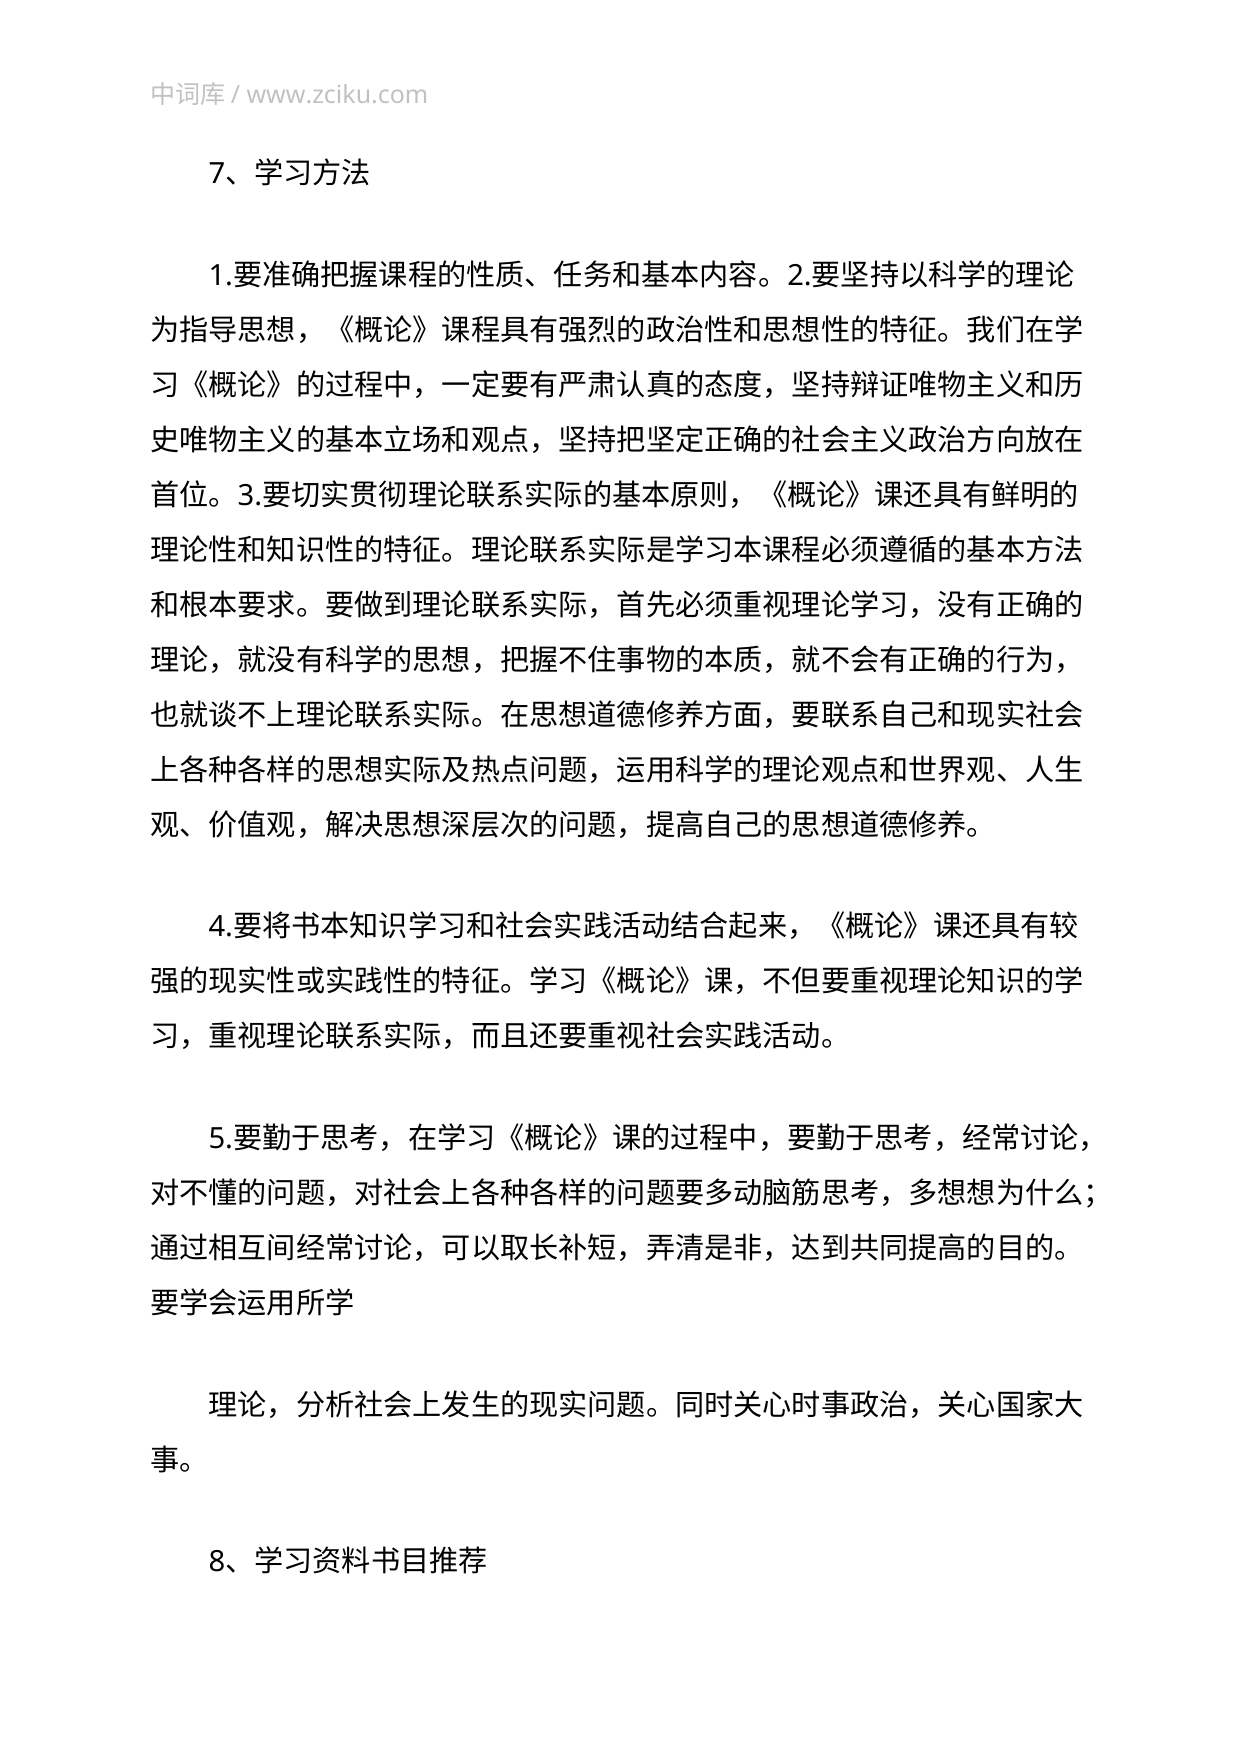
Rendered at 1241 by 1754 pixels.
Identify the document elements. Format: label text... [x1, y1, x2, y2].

text 4.要将书本知识学习和社会实践活动结合起来，《概论》课还具有较强的现实性或实践性的特征。学习《概论》课，不但要重视理论知识的学习，重视理论联系实际，而且还要重视社会实践活动。 [150, 903, 1090, 1055]
text 7、学习方法 [150, 150, 1090, 192]
text 5.要勤于思考，在学习《概论》课的过程中，要勤于思考，经常讨论，对不懂的问题，对社会上各种各样的问题要多动脑筋思考，多想想为什么；通过相互间经常讨论，可以取长补短，弄清是非，达到共同提高的目的。要学会运用所学 [150, 1114, 1090, 1322]
text 理论，分析社会上发生的现实问题。同时关心时事政治，关心国家大事。 [150, 1381, 1090, 1478]
text 8、学习资料书目推荐 [150, 1538, 1090, 1580]
text 1.要准确把握课程的性质、任务和基本内容。2.要坚持以科学的理论为指导思想，《概论》课程具有强烈的政治性和思想性的特征。我们在学习《概论》的过程中，一定要有严肃认真的态度，坚持辩证唯物主义和历史唯物主义的基本立场和观点，坚持把坚定正确的社会主义政治方向放在首位。3.要切实贯彻理论联系实际的基本原则，《概论》课还具有鲜明的理论性和知识性的特征。理论联系实际是学习本课程必须遵循的基本方法和根本要求。要做到理论联系实际，首先必须重视理论学习，没有正确的理论，就没有科学的思想，把握不住事物的本质，就不会有正确的行为，也就谈不上理论联系实际。在思想道德修养方面，要联系自己和现实社会上各种各样的思想实际及热点问题，运用科学的理论观点和世界观、人生观、价值观，解决思想深层次的问题，提高自己的思想道德修养。 [150, 252, 1090, 843]
